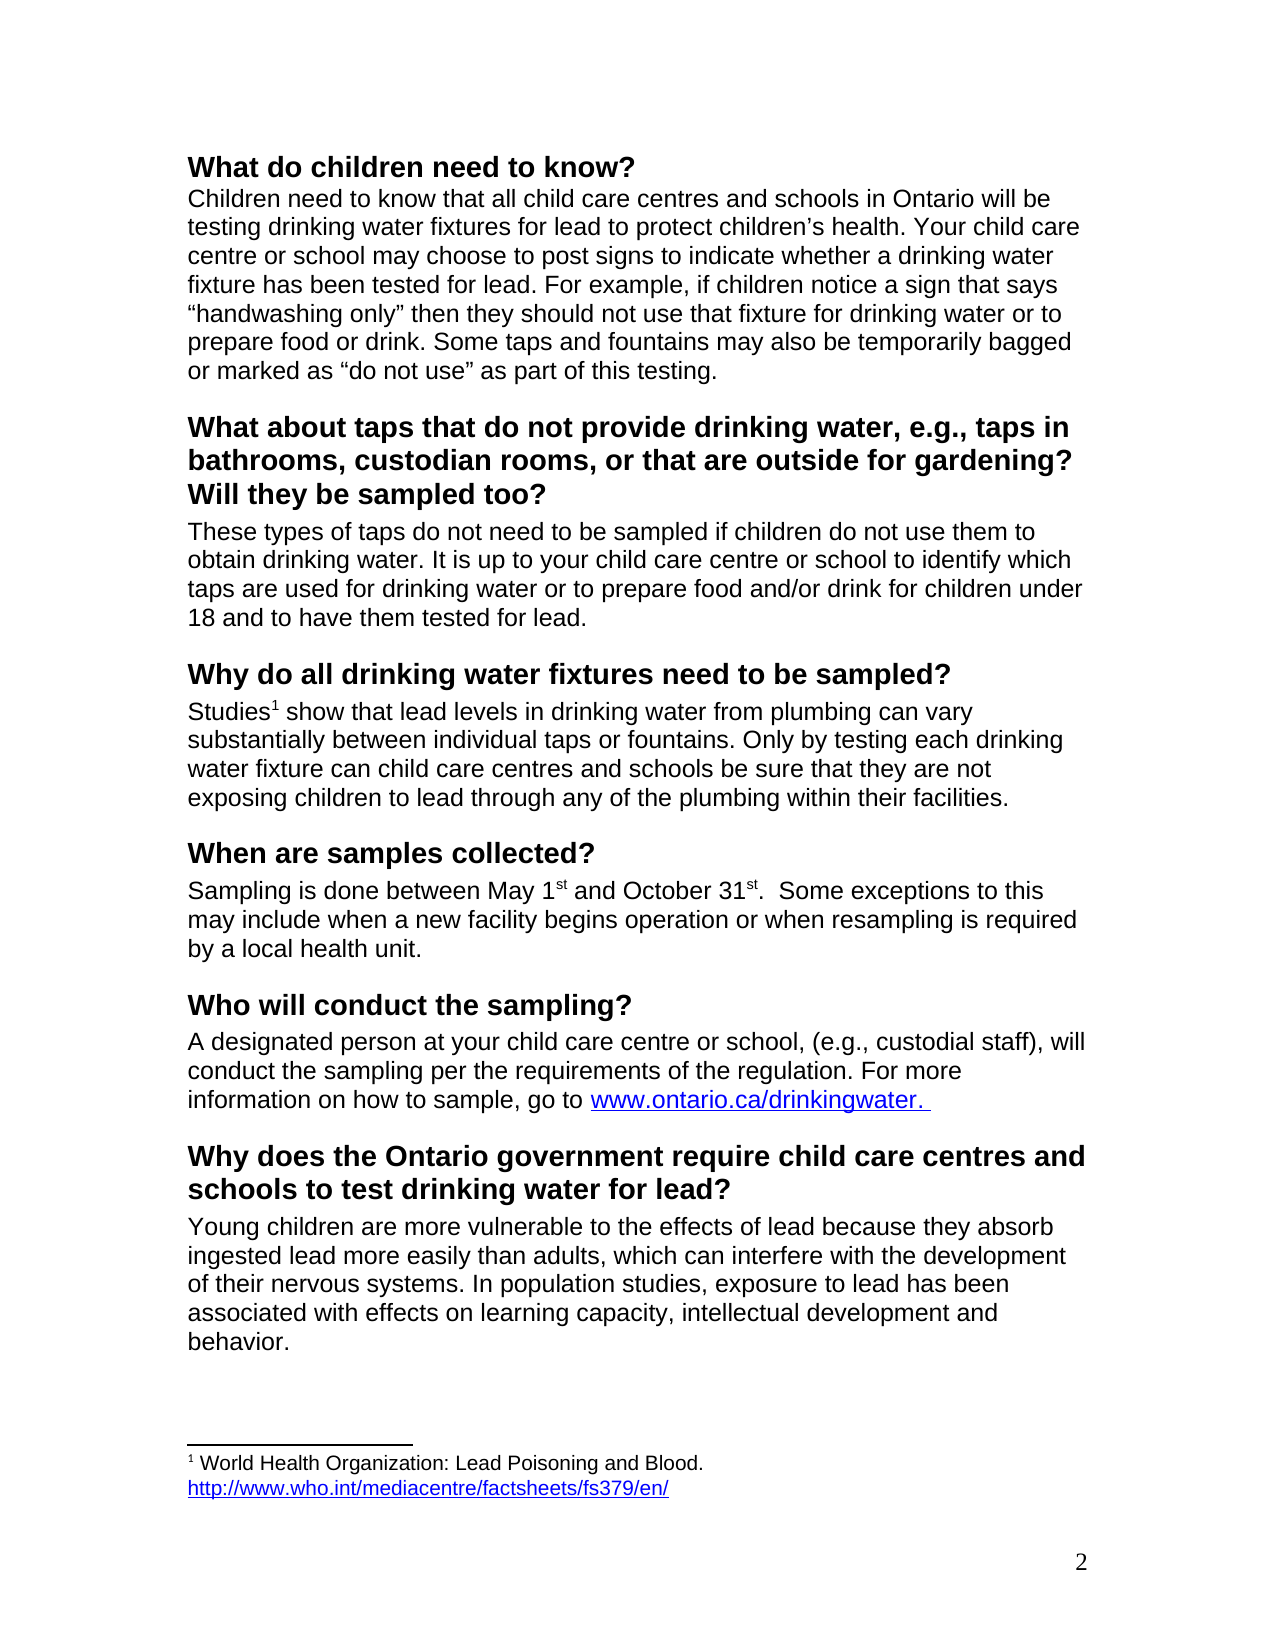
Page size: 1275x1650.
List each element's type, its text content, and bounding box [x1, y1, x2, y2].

text These types of taps do not need to be sampled if children do not use them to obtain drinking water. It is up to your child care centre or school to identify which taps are used for drinking water or to prepare food and/or drink for children under 18 and to have them tested for lead. [187, 517, 1087, 632]
text Studies show that lead levels in drinking water from plumbing can vary substantially between individual taps or fountains. Only by testing each drinking water fixture can child care centres and schools be sure that they are not exposing children to lead through any of the plumbing within their facilities. [187, 696, 1087, 811]
text Sampling is done between May 1st and October 31st. Some exceptions to this may include when a new facility begins operation or when resampling is required by a local health unit. [187, 876, 1087, 962]
text Young children are more vulnerable to the effects of lead because they absorb ingested lead more easily than adults, which can interfere with the development of their nervous systems. In population studies, exposure to lead has been associated with effects on learning capacity, intellectual development and behavior. [187, 1212, 1087, 1356]
subtitle Why do all drinking water fixtures need to be sampled? [187, 657, 1087, 690]
text A designated person at your child care centre or school, (e.g., custodial staff), will conduct the sampling per the requirements of the regulation. For more information on how to sample, go to www.ontario.ca/drinkingwater. [187, 1027, 1087, 1113]
subtitle Who will conduct the sampling? [187, 987, 1087, 1021]
subtitle What about taps that do not provide drinking water, e.g., taps in bathrooms, custodian rooms, or that are outside for gardening? Will they be sampled too? [187, 410, 1087, 510]
subtitle When are samples collected? [187, 836, 1087, 870]
subtitle Why does the Ontario government require child care centres and schools to test drinking water for lead? [187, 1138, 1087, 1206]
text What do children need to know? Children need to know that all child care centres and schools in Ontario will be testing drinking water fixtures for lead to protect children’s health. Your child care centre or school may choose to post signs to indicate whether a drinking water fixture has been tested for lead. For example, if children notice a sign that says “handwashing only” then they should not use that fixture for drinking water or to prepare food or drink. Some taps and fountains may also be temporarily bagged or marked as “do not use” as part of this testing. [187, 150, 1087, 385]
